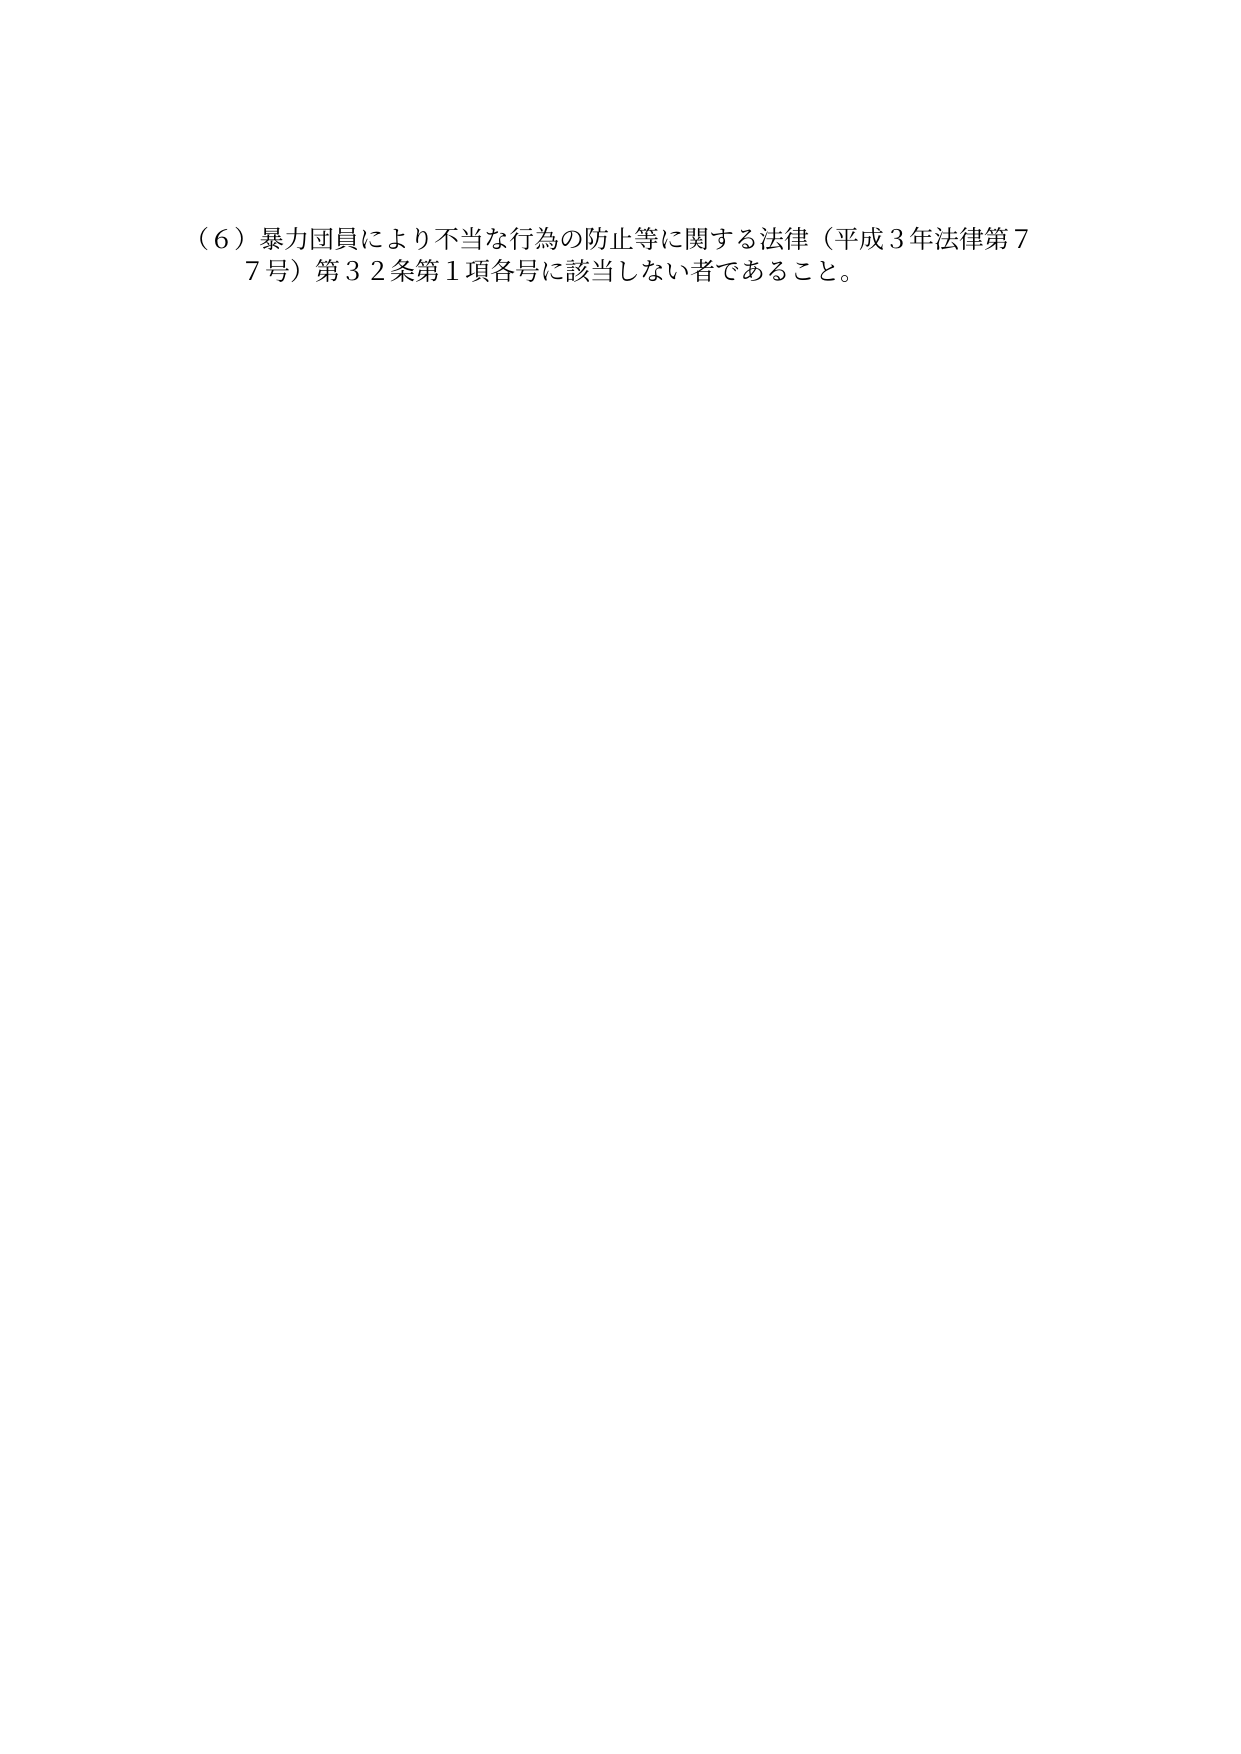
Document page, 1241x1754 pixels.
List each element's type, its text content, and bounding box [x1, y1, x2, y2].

text （６）暴力団員により不当な行為の防止等に関する法律（平成３年法律第７７号）第３２条第１項各号に該当しない者であること。 [184, 222, 1056, 287]
